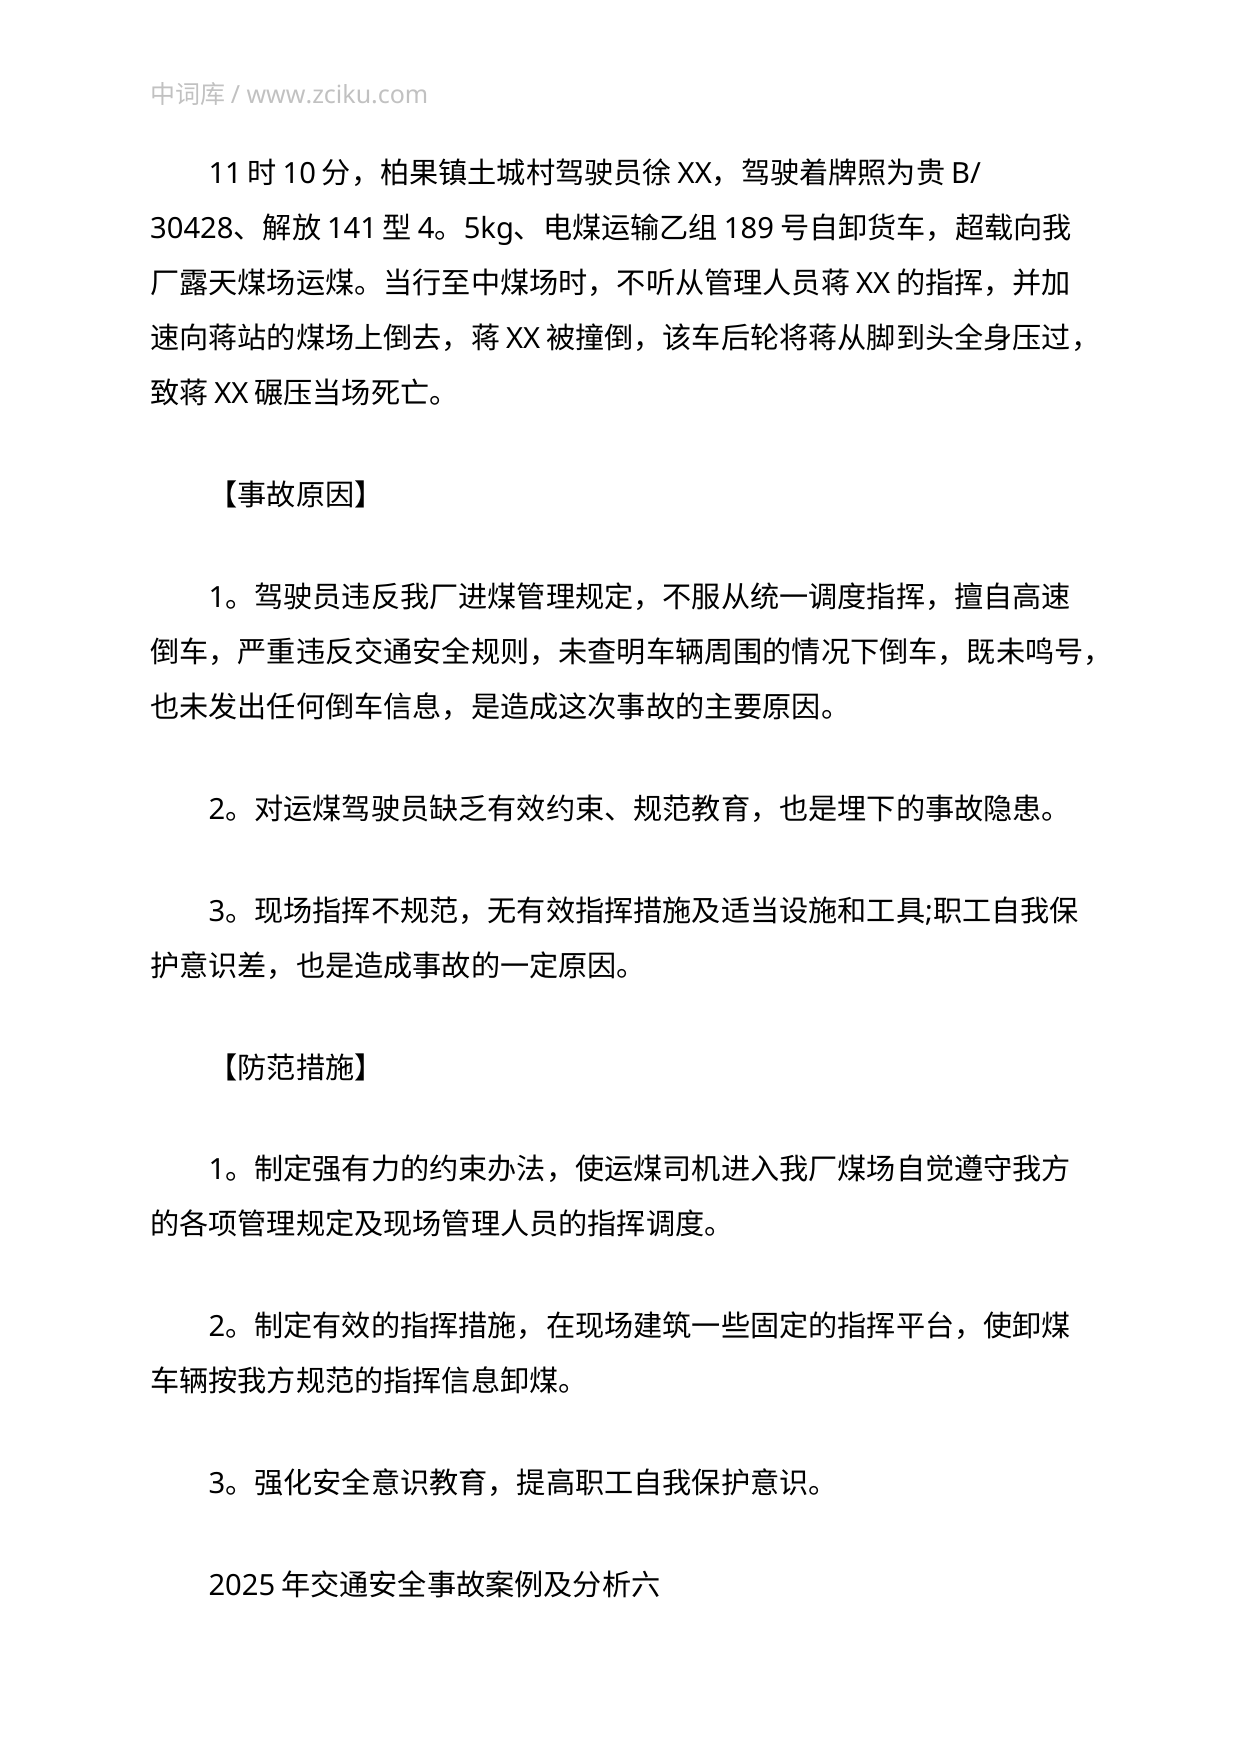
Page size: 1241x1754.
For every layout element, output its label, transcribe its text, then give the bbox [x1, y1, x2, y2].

text 【事故原因】 [150, 472, 1090, 514]
text 11时10分，柏果镇土城村驾驶员徐XX，驾驶着牌照为贵B/30428、解放141型4。5kg、电煤运输乙组189号自卸货车，超载向我厂露天煤场运煤。当行至中煤场时，不听从管理人员蒋XX的指挥，并加速向蒋站的煤场上倒去，蒋XX被撞倒，该车后轮将蒋从脚到头全身压过，致蒋XX碾压当场死亡。 [150, 150, 1090, 412]
text 2。制定有效的指挥措施，在现场建筑一些固定的指挥平台，使卸煤车辆按我方规范的指挥信息卸煤。 [150, 1303, 1090, 1400]
text 3。现场指挥不规范，无有效指挥措施及适当设施和工具;职工自我保护意识差，也是造成事故的一定原因。 [150, 887, 1090, 985]
text 2025年交通安全事故案例及分析六 [150, 1561, 1090, 1604]
text 2。对运煤驾驶员缺乏有效约束、规范教育，也是埋下的事故隐患。 [150, 785, 1090, 828]
text 【防范措施】 [150, 1044, 1090, 1086]
text 1。制定强有力的约束办法，使运煤司机进入我厂煤场自觉遵守我方的各项管理规定及现场管理人员的指挥调度。 [150, 1146, 1090, 1243]
text 3。强化安全意识教育，提高职工自我保护意识。 [150, 1459, 1090, 1502]
text 1。驾驶员违反我厂进煤管理规定，不服从统一调度指挥，擅自高速倒车，严重违反交通安全规则，未查明车辆周围的情况下倒车，既未鸣号，也未发出任何倒车信息，是造成这次事故的主要原因。 [150, 574, 1090, 726]
